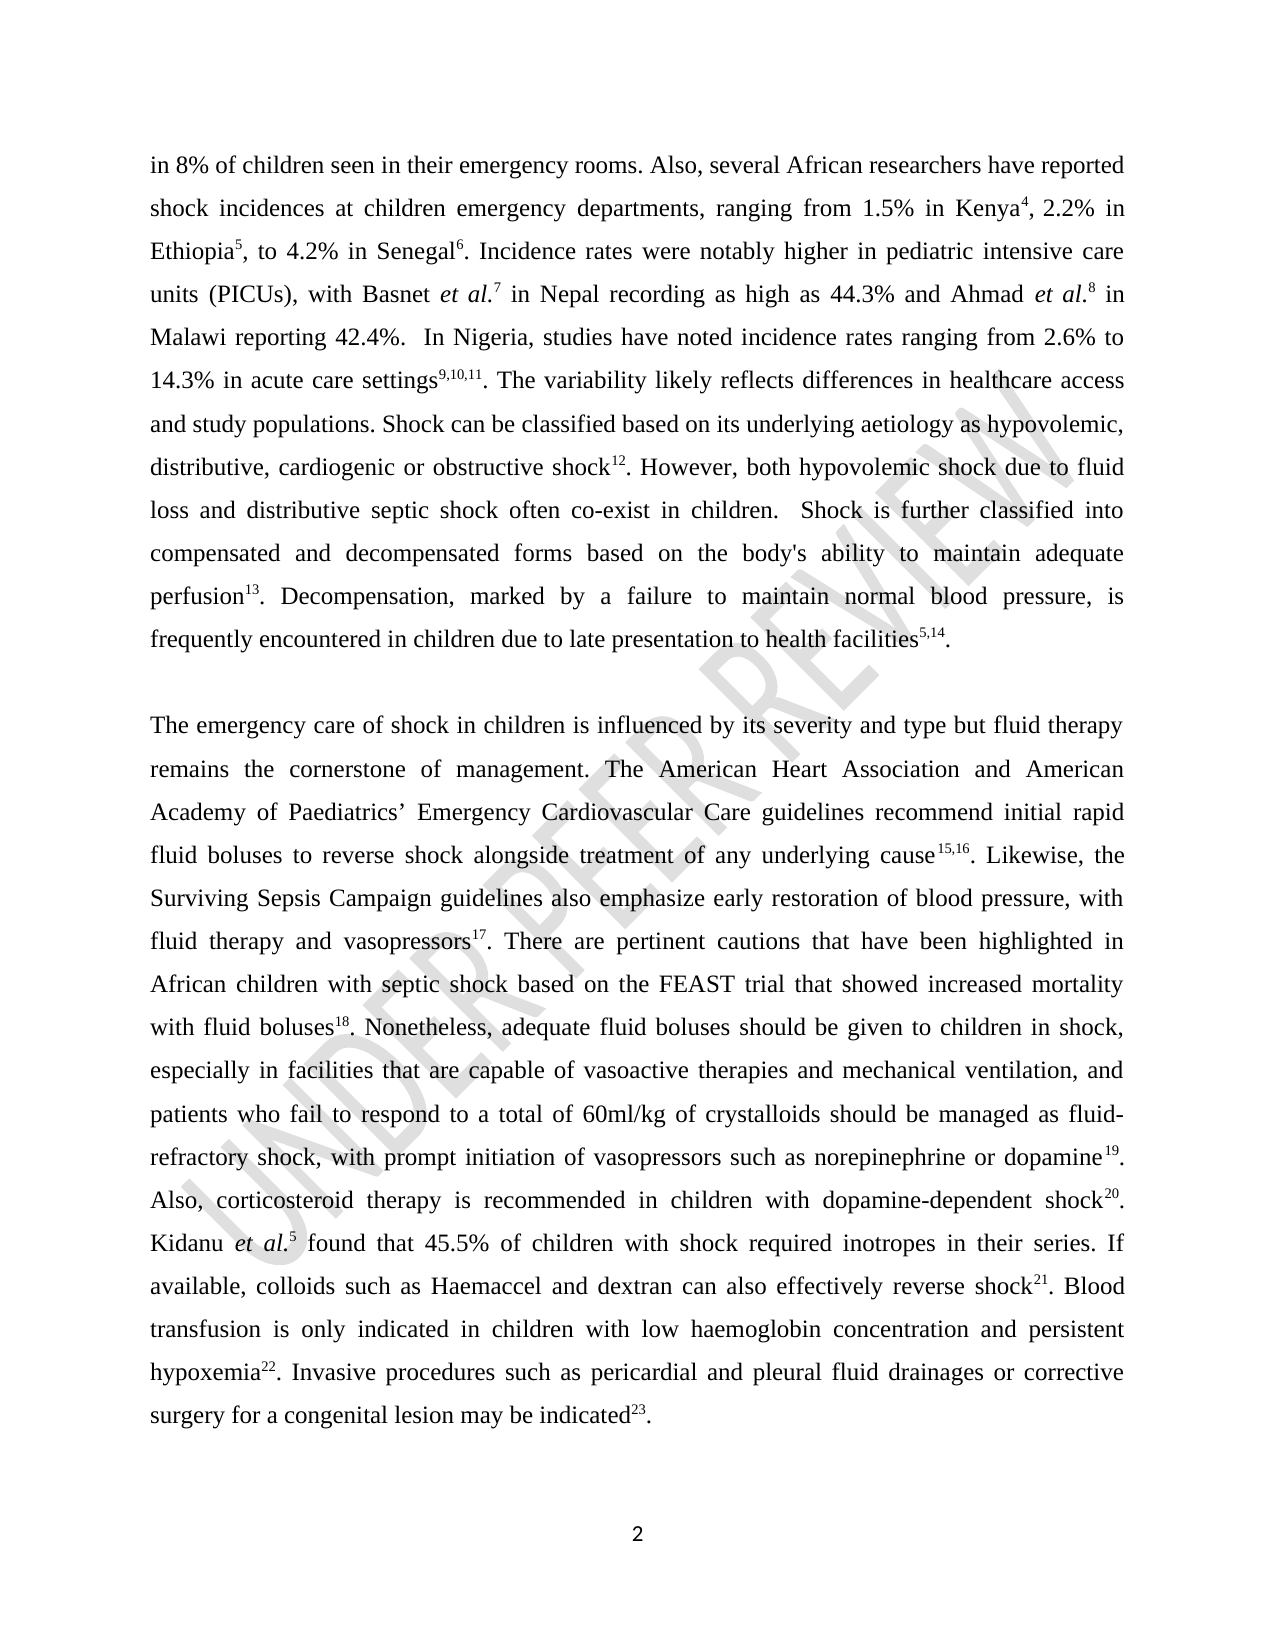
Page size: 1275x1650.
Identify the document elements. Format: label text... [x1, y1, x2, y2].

text The emergency care of shock in children is influenced by its severity and type but fluid therapy remains the cornerstone of management. The American Heart Association and American Academy of Paediatrics’ Emergency Cardiovascular Care guidelines recommend initial rapid fluid boluses to reverse shock alongside treatment of any underlying cause15,16. Likewise, the Surviving Sepsis Campaign guidelines also emphasize early restoration of blood pressure, with fluid therapy and vasopressors17. There are pertinent cautions that have been highlighted in African children with septic shock based on the FEAST trial that showed increased mortality with fluid boluses18. Nonetheless, adequate fluid boluses should be given to children in shock, especially in facilities that are capable of vasoactive therapies and mechanical ventilation, and patients who fail to respond to a total of 60ml/kg of crystalloids should be managed as fluid-refractory shock, with prompt initiation of vasopressors such as norepinephrine or dopamine19. Also, corticosteroid therapy is recommended in children with dopamine-dependent shock20. Kidanu et al.5 found that 45.5% of children with shock required inotropes in their series. If available, colloids such as Haemaccel and dextran can also effectively reverse shock21. Blood transfusion is only indicated in children with low haemoglobin concentration and persistent hypoxemia22. Invasive procedures such as pericardial and pleural fluid drainages or corrective surgery for a congenital lesion may be indicated23. [150, 711, 1125, 1429]
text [150, 150, 1125, 653]
